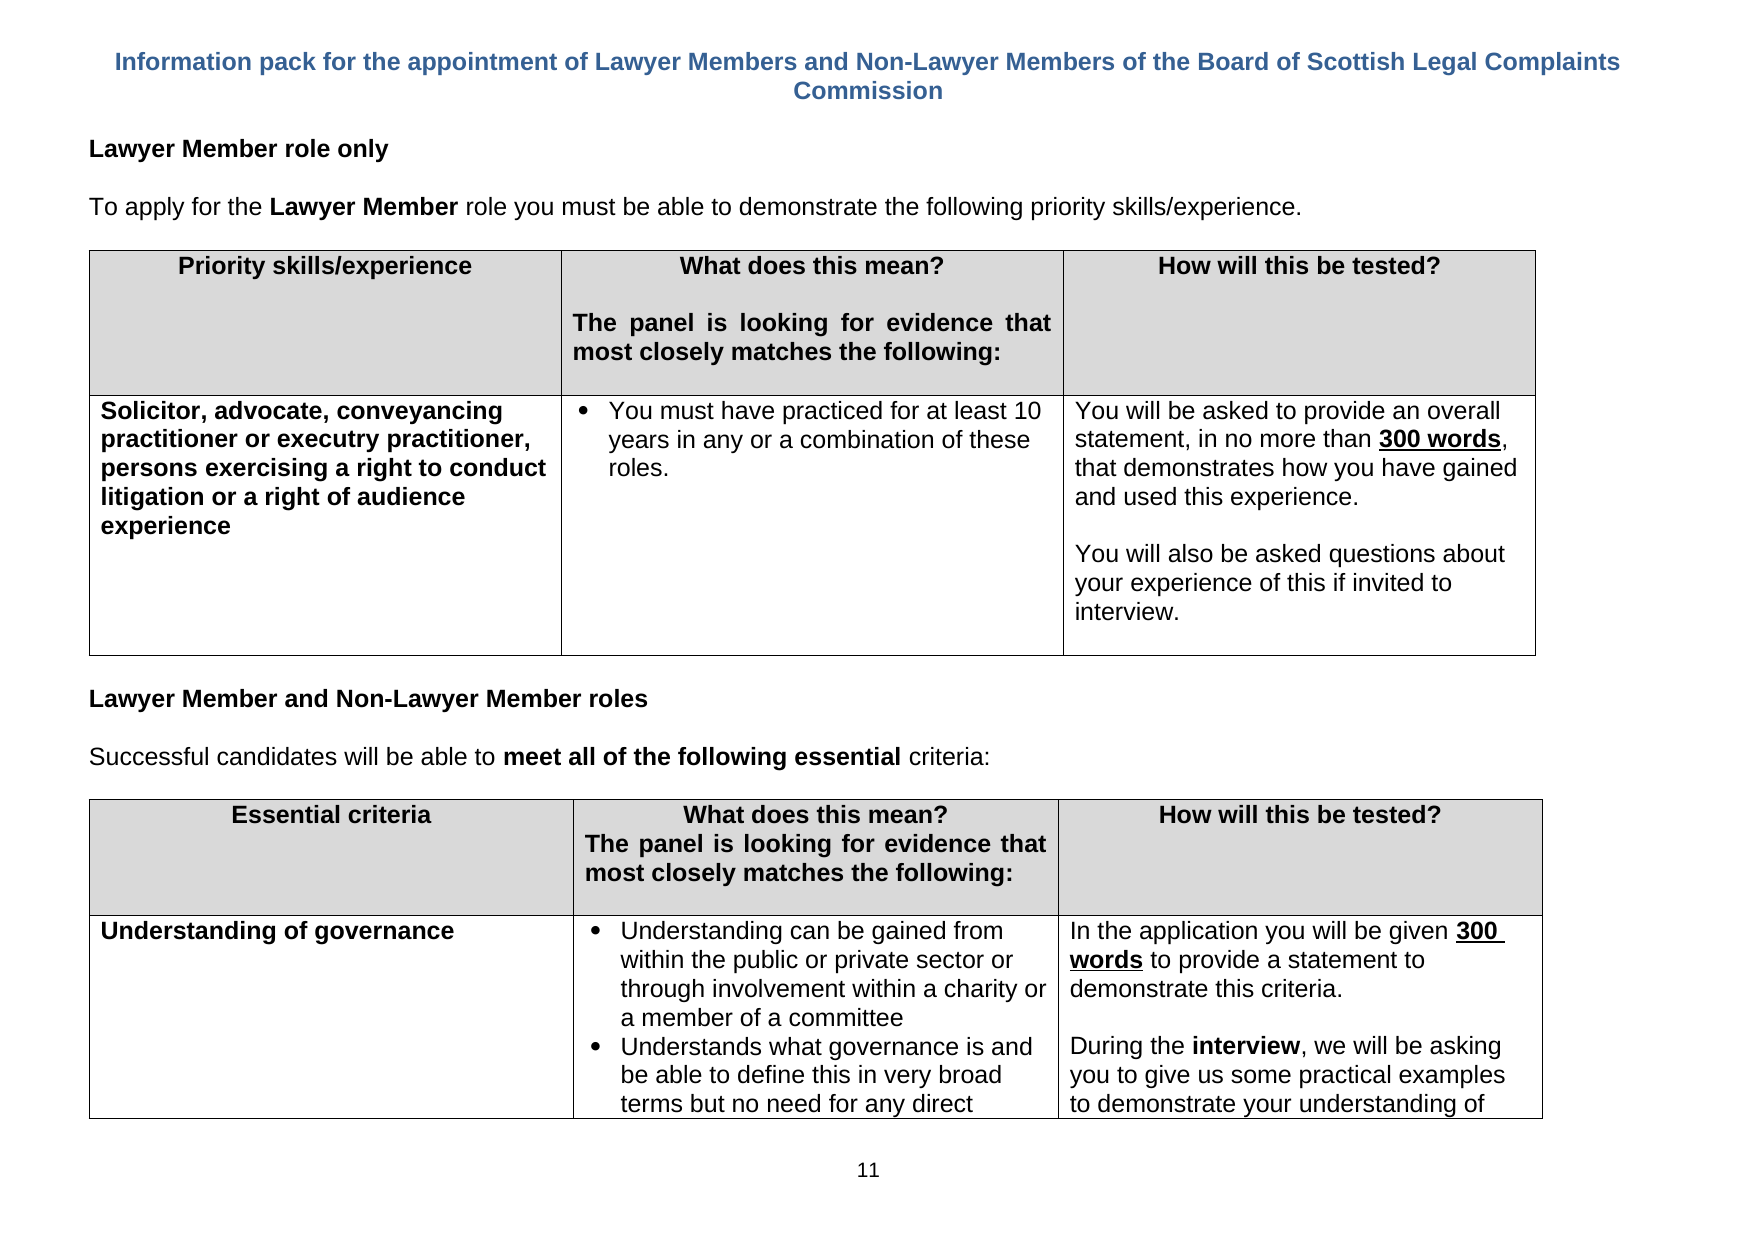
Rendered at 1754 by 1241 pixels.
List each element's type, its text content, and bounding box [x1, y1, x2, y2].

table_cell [574, 916, 1058, 1118]
table_header Priority skills/experience [90, 251, 561, 395]
table_header Essential criteria [90, 800, 573, 915]
table_header How will this be tested? [1059, 800, 1542, 915]
table_cell Solicitor, advocate, conveyancing practitioner or executry practitioner, persons exercising a right to conduct litigation or a right of audience experience [90, 396, 561, 654]
text Lawyer Member and Non-Lawyer Member roles [89, 684, 1648, 713]
table_header What does this mean? The panel is looking for evidence that most closely matches the following: [574, 800, 1058, 915]
table_header What does this mean? The panel is looking for evidence that most closely matches the following: [562, 251, 1063, 395]
text Successful candidates will be able to meet all of the following essential criteria: [89, 742, 1648, 771]
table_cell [1059, 916, 1542, 1118]
table_cell You must have practiced for at least 10 years in any or a combination of these roles. [562, 396, 1063, 654]
table_cell You will be asked to provide an overall statement, in no more than 300 words, that demonstrates how you have gained and used this experience. You will also be asked questions about your experience of this if invited to interview. [1064, 396, 1535, 654]
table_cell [90, 916, 573, 1118]
text Lawyer Member role only [89, 133, 1648, 162]
table_header How will this be tested? [1064, 251, 1535, 395]
text To apply for the Lawyer Member role you must be able to demonstrate the following priority skills/experience. [89, 192, 1648, 221]
